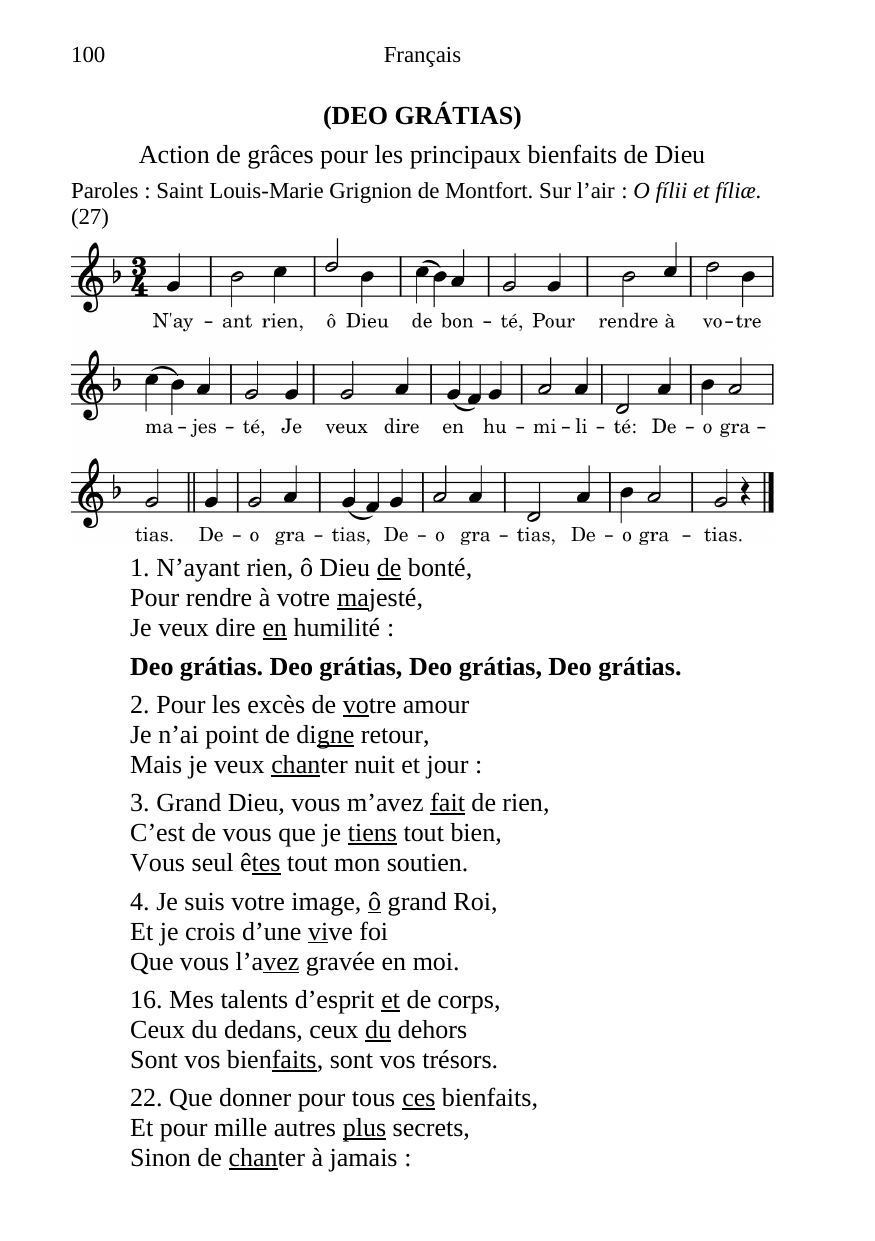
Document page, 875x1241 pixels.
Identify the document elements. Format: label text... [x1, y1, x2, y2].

text Et pour mille autres plus secrets, [130, 1112, 774, 1142]
text Sont vos bienfaits, sont vos trésors. [130, 1044, 774, 1074]
text Pour rendre à votre majesté, [130, 582, 774, 612]
text C’est de vous que je tiens tout bien, [130, 817, 774, 847]
text 22. Que donner pour tous ces bienfaits, [130, 1082, 774, 1112]
text Action de grâces pour les principaux bienfaits de Dieu [71, 139, 774, 169]
text 4. Je suis votre image, ô grand Roi, [130, 886, 774, 916]
subtitle (Deo grátias) [71, 100, 774, 130]
text Ceux du dedans, ceux du dehors [130, 1014, 774, 1044]
text Et je crois d’une vive foi [130, 916, 774, 946]
text 1. N’ayant rien, ô Dieu de bonté, [130, 552, 774, 582]
text 16. Mes talents d’esprit et de corps, [130, 984, 774, 1014]
text Paroles : Saint Louis-Marie Grignion de Montfort. Sur l’air : O fílii et fíliæ. (27) [71, 177, 774, 230]
text Je veux dire en humilité : [130, 612, 774, 642]
text Deo grátias. Deo grátias, Deo grátias, Deo grátias. [130, 651, 774, 681]
text Vous seul êtes tout mon soutien. [130, 847, 774, 877]
picture [71, 238, 774, 545]
text Mais je veux chanter nuit et jour : [130, 749, 774, 779]
text Sinon de chanter à jamais : [130, 1142, 774, 1172]
text 2. Pour les excès de votre amour [130, 689, 774, 719]
text 3. Grand Dieu, vous m’avez fait de rien, [130, 787, 774, 817]
text Je n’ai point de digne retour, [130, 719, 774, 749]
text Que vous l’avez gravée en moi. [130, 946, 774, 976]
